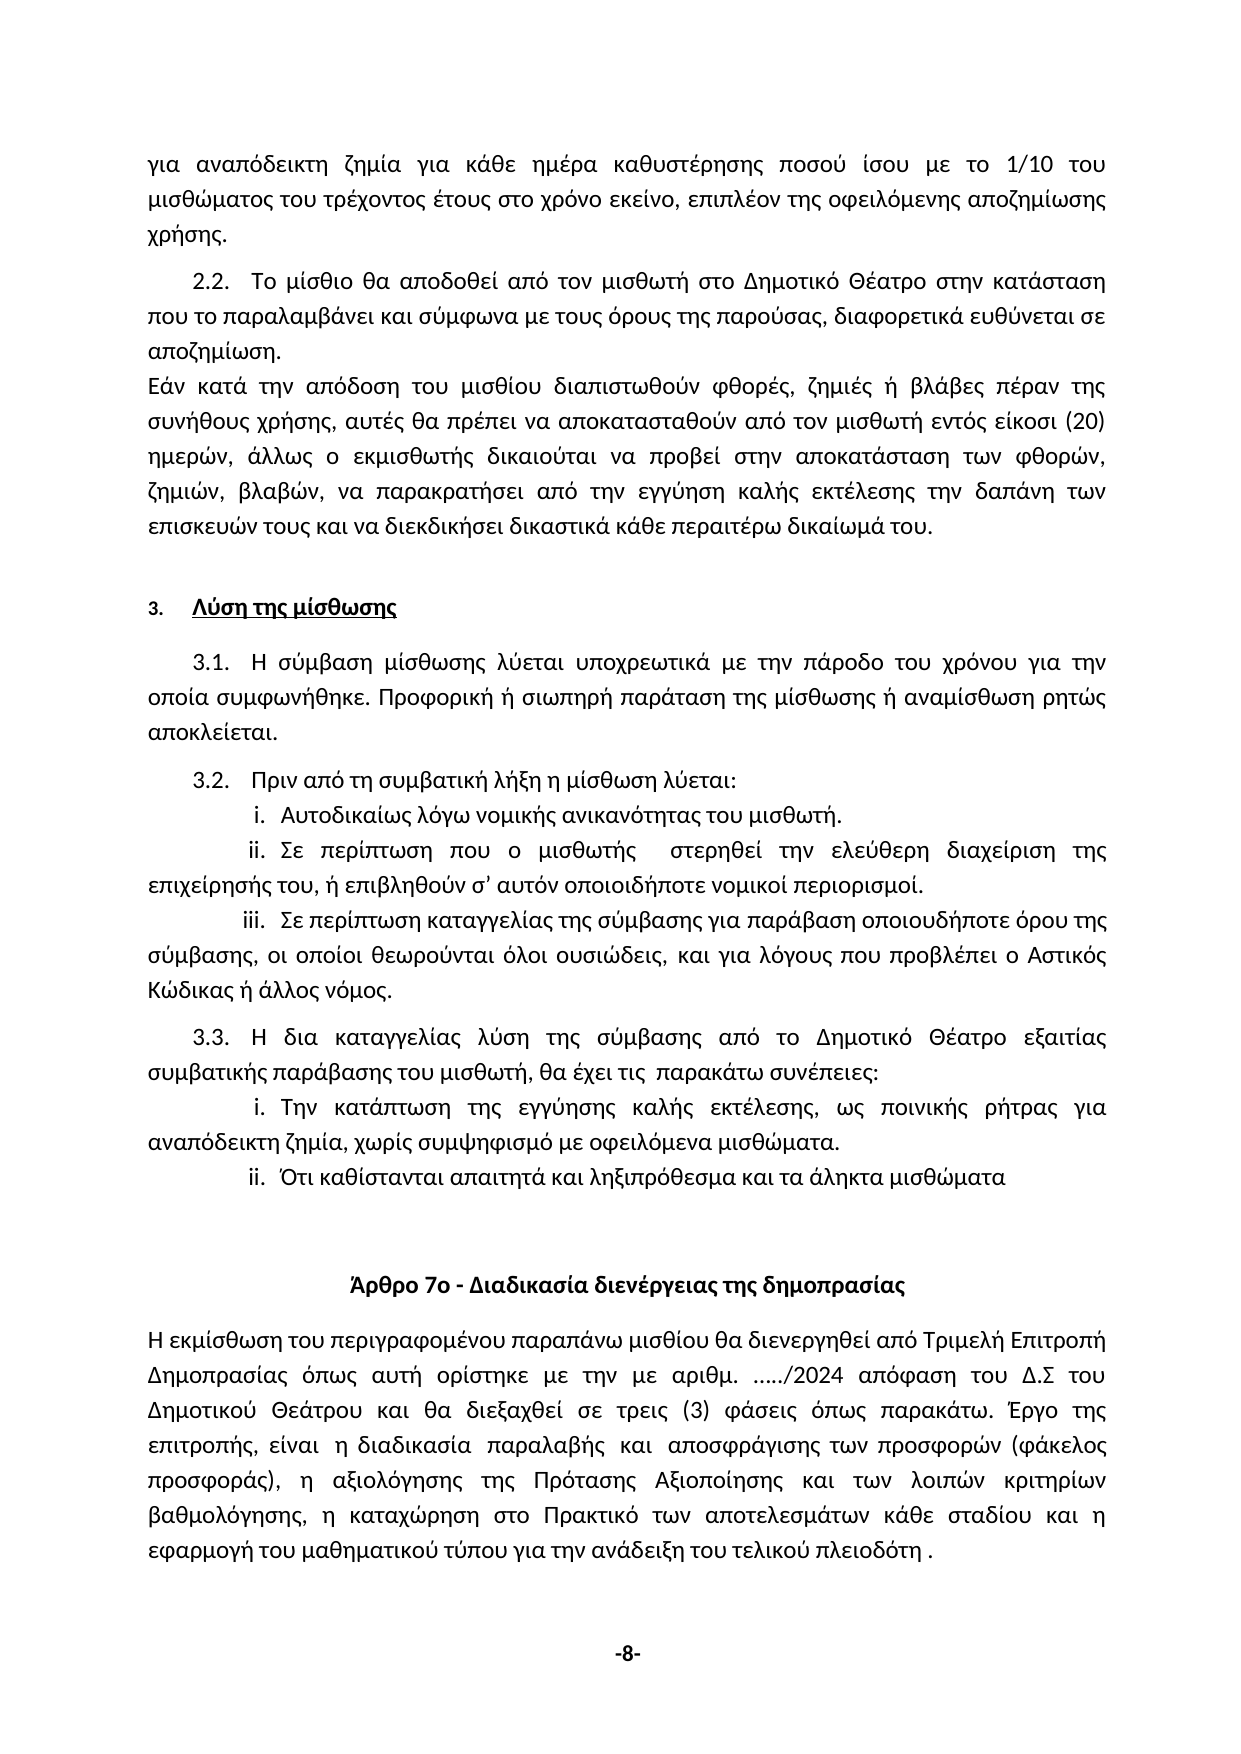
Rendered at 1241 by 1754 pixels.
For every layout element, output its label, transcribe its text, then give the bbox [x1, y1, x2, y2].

text Εάν κατά την απόδοση του μισθίου διαπιστωθούν φθορές, ζημιές ή βλάβες πέραν της συνήθους χρήσης, αυτές θα πρέπει να αποκατασταθούν από τον μισθωτή εντός είκοσι (20) ημερών, άλλως ο εκμισθωτής δικαιούται να προβεί στην αποκατάσταση των φθορών, ζημιών, βλαβών, να παρακρατήσει από την εγγύηση καλής εκτέλεσης την δαπάνη των επισκευών τους και να διεκδικήσει δικαστικά κάθε περαιτέρω δικαίωμά του. [148, 370, 1108, 541]
list Σε περίπτωση καταγγελίας της σύμβασης για παράβαση οποιουδήποτε όρου της σύμβασης, οι οποίοι θεωρούνται όλοι ουσιώδεις, και για λόγους που προβλέπει ο Αστικός Κώδικας ή άλλος νόμος. [148, 904, 1108, 1004]
list Ότι καθίστανται απαιτητά και ληξιπρόθεσμα και τα άληκτα μισθώματα [148, 1161, 1108, 1192]
list Σε περίπτωση που ο μισθωτής στερηθεί την ελεύθερη διαχείριση της επιχείρησής του, ή επιβληθούν σ’ αυτόν οποιοιδήποτε νομικοί περιορισμοί. [148, 834, 1108, 899]
list Την κατάπτωση της εγγύησης καλής εκτέλεσης, ως ποινικής ρήτρας για αναπόδεικτη ζημία, χωρίς συμψηφισμό με οφειλόμενα μισθώματα. [148, 1091, 1108, 1157]
subtitle Λύση της μίσθωσης [148, 591, 1108, 621]
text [148, 148, 1108, 248]
list Αυτοδικαίως λόγω νομικής ανικανότητας του μισθωτή. [148, 799, 1108, 829]
list Η εκμίσθωση του περιγραφομένου παραπάνω μισθίου θα διενεργηθεί από Τριμελή Επιτροπή Δημοπρασίας όπως αυτή ορίστηκε με την με αριθμ. …../2024 απόφαση του Δ.Σ του Δημοτικού Θεάτρου και θα διεξαχθεί σε τρεις (3) φάσεις όπως παρακάτω. Έργο της επιτροπής, είναι η διαδικασία παραλαβής και αποσφράγισης των προσφορών (φάκελος προσφοράς), η αξιολόγησης της Πρότασης Αξιοποίησης και των λοιπών κριτηρίων βαθμολόγησης, η καταχώρηση στο Πρακτικό των αποτελεσμάτων κάθε σταδίου και η εφαρμογή του μαθηματικού τύπου για την ανάδειξη του τελικού πλειοδότη . [148, 1324, 1108, 1565]
subtitle Άρθρο 7ο - Διαδικασία διενέργειας της δημοπρασίας [148, 1269, 1108, 1299]
list Η δια καταγγελίας λύση της σύμβασης από το Δημοτικό Θέατρο εξαιτίας συμβατικής παράβασης του μισθωτή, θα έχει τις παρακάτω συνέπειες: [148, 1021, 1108, 1087]
list Πριν από τη συμβατική λήξη η μίσθωση λύεται: [148, 764, 1108, 794]
list Το μίσθιο θα αποδοθεί από τον μισθωτή στο Δημοτικό Θέατρο στην κατάσταση που το παραλαμβάνει και σύμφωνα με τους όρους της παρούσας, διαφορετικά ευθύνεται σε αποζημίωση. [148, 265, 1108, 366]
list Η σύμβαση μίσθωσης λύεται υποχρεωτικά με την πάροδο του χρόνου για την οποία συμφωνήθηκε. Προφορική ή σιωπηρή παράταση της μίσθωσης ή αναμίσθωση ρητώς αποκλείεται. [148, 646, 1108, 747]
